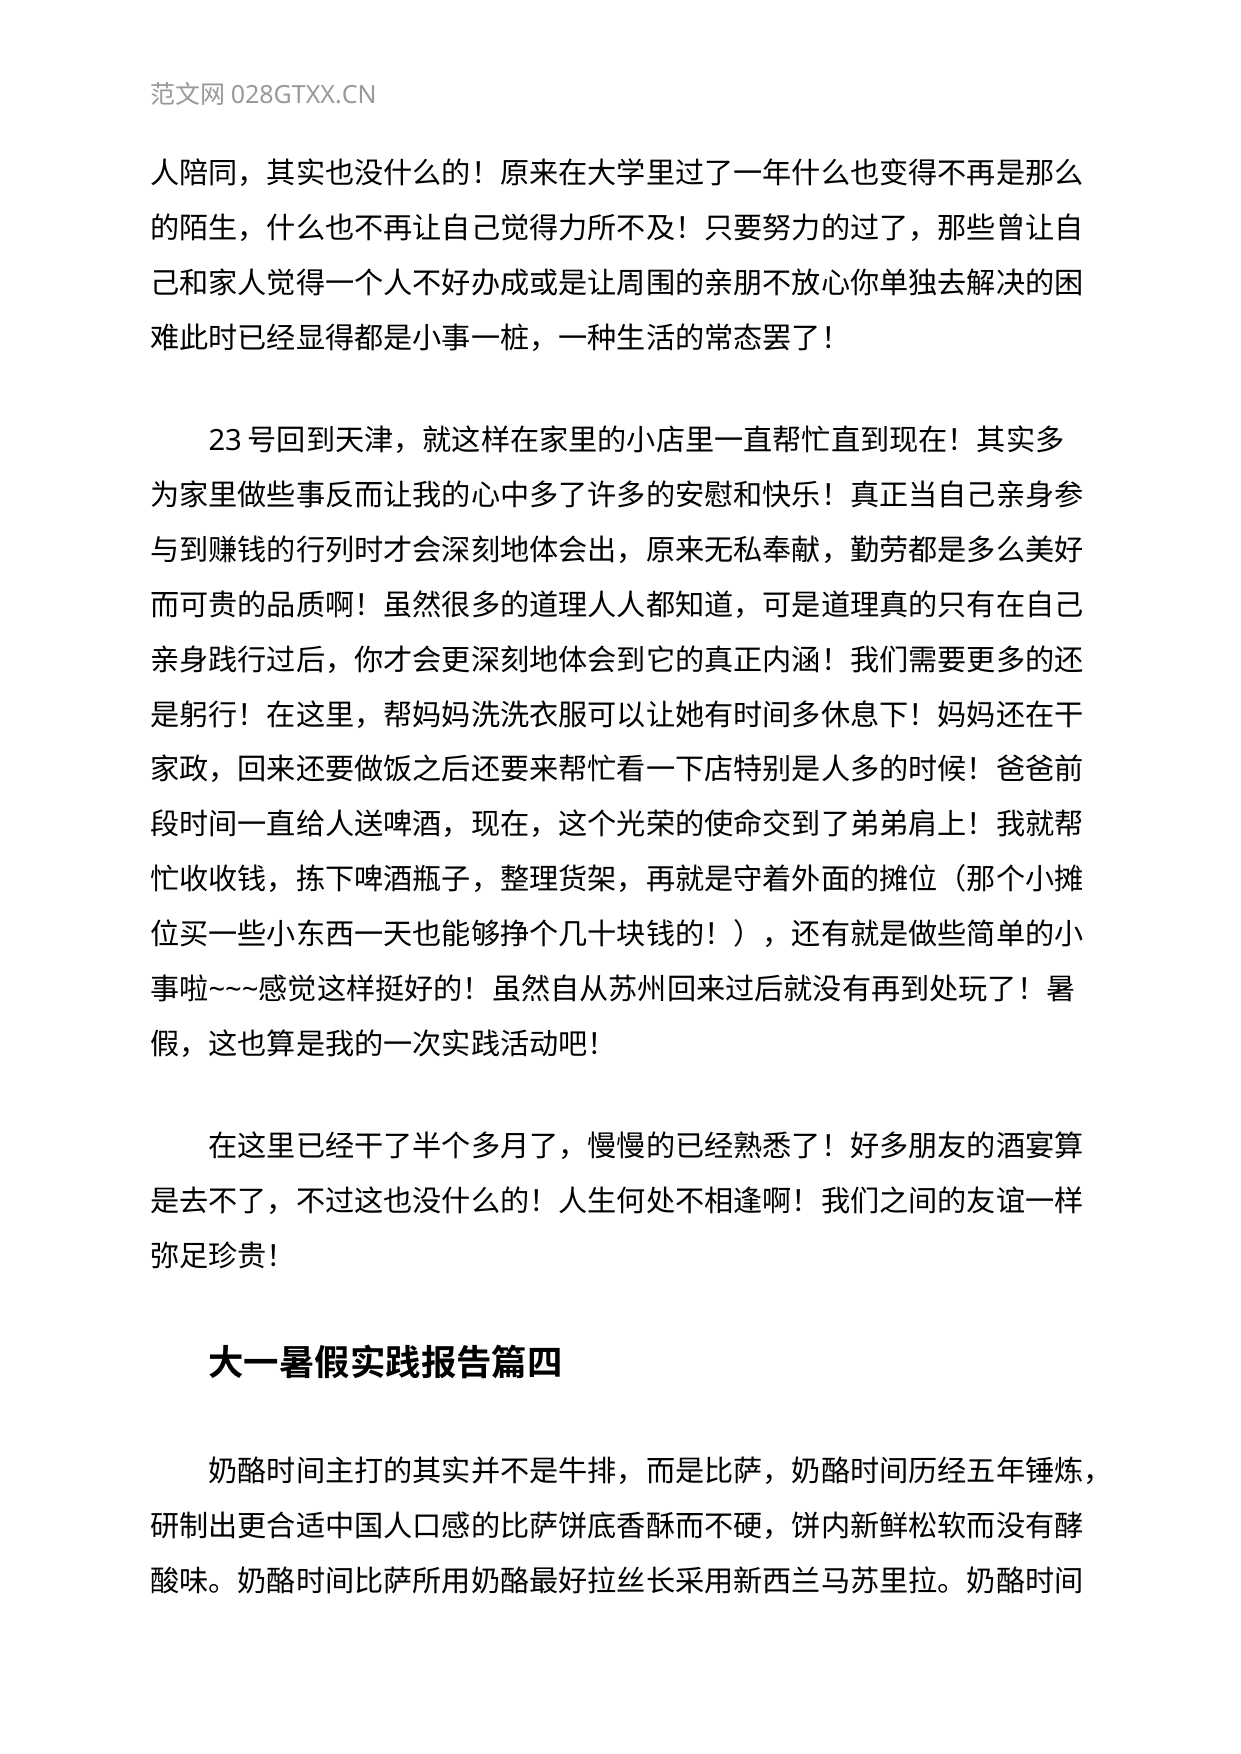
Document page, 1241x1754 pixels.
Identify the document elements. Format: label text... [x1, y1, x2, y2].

text 大一暑假实践报告篇四 [150, 1334, 1090, 1385]
text 23号回到天津，就这样在家里的小店里一直帮忙直到现在！其实多为家里做些事反而让我的心中多了许多的安慰和快乐！真正当自己亲身参与到赚钱的行列时才会深刻地体会出，原来无私奉献，勤劳都是多么美好而可贵的品质啊！虽然很多的道理人人都知道，可是道理真的只有在自己亲身践行过后，你才会更深刻地体会到它的真正内涵！我们需要更多的还是躬行！在这里，帮妈妈洗洗衣服可以让她有时间多休息下！妈妈还在干家政，回来还要做饭之后还要来帮忙看一下店特别是人多的时候！爸爸前段时间一直给人送啤酒，现在，这个光荣的使命交到了弟弟肩上！我就帮忙收收钱，拣下啤酒瓶子，整理货架，再就是守着外面的摊位（那个小摊位买一些小东西一天也能够挣个几十块钱的！），还有就是做些简单的小事啦~~~感觉这样挺好的！虽然自从苏州回来过后就没有再到处玩了！暑假，这也算是我的一次实践活动吧！ [150, 416, 1090, 1063]
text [150, 150, 1090, 357]
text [150, 1447, 1090, 1599]
text 在这里已经干了半个多月了，慢慢的已经熟悉了！好多朋友的酒宴算是去不了，不过这也没什么的！人生何处不相逢啊！我们之间的友谊一样弥足珍贵！ [150, 1122, 1090, 1274]
